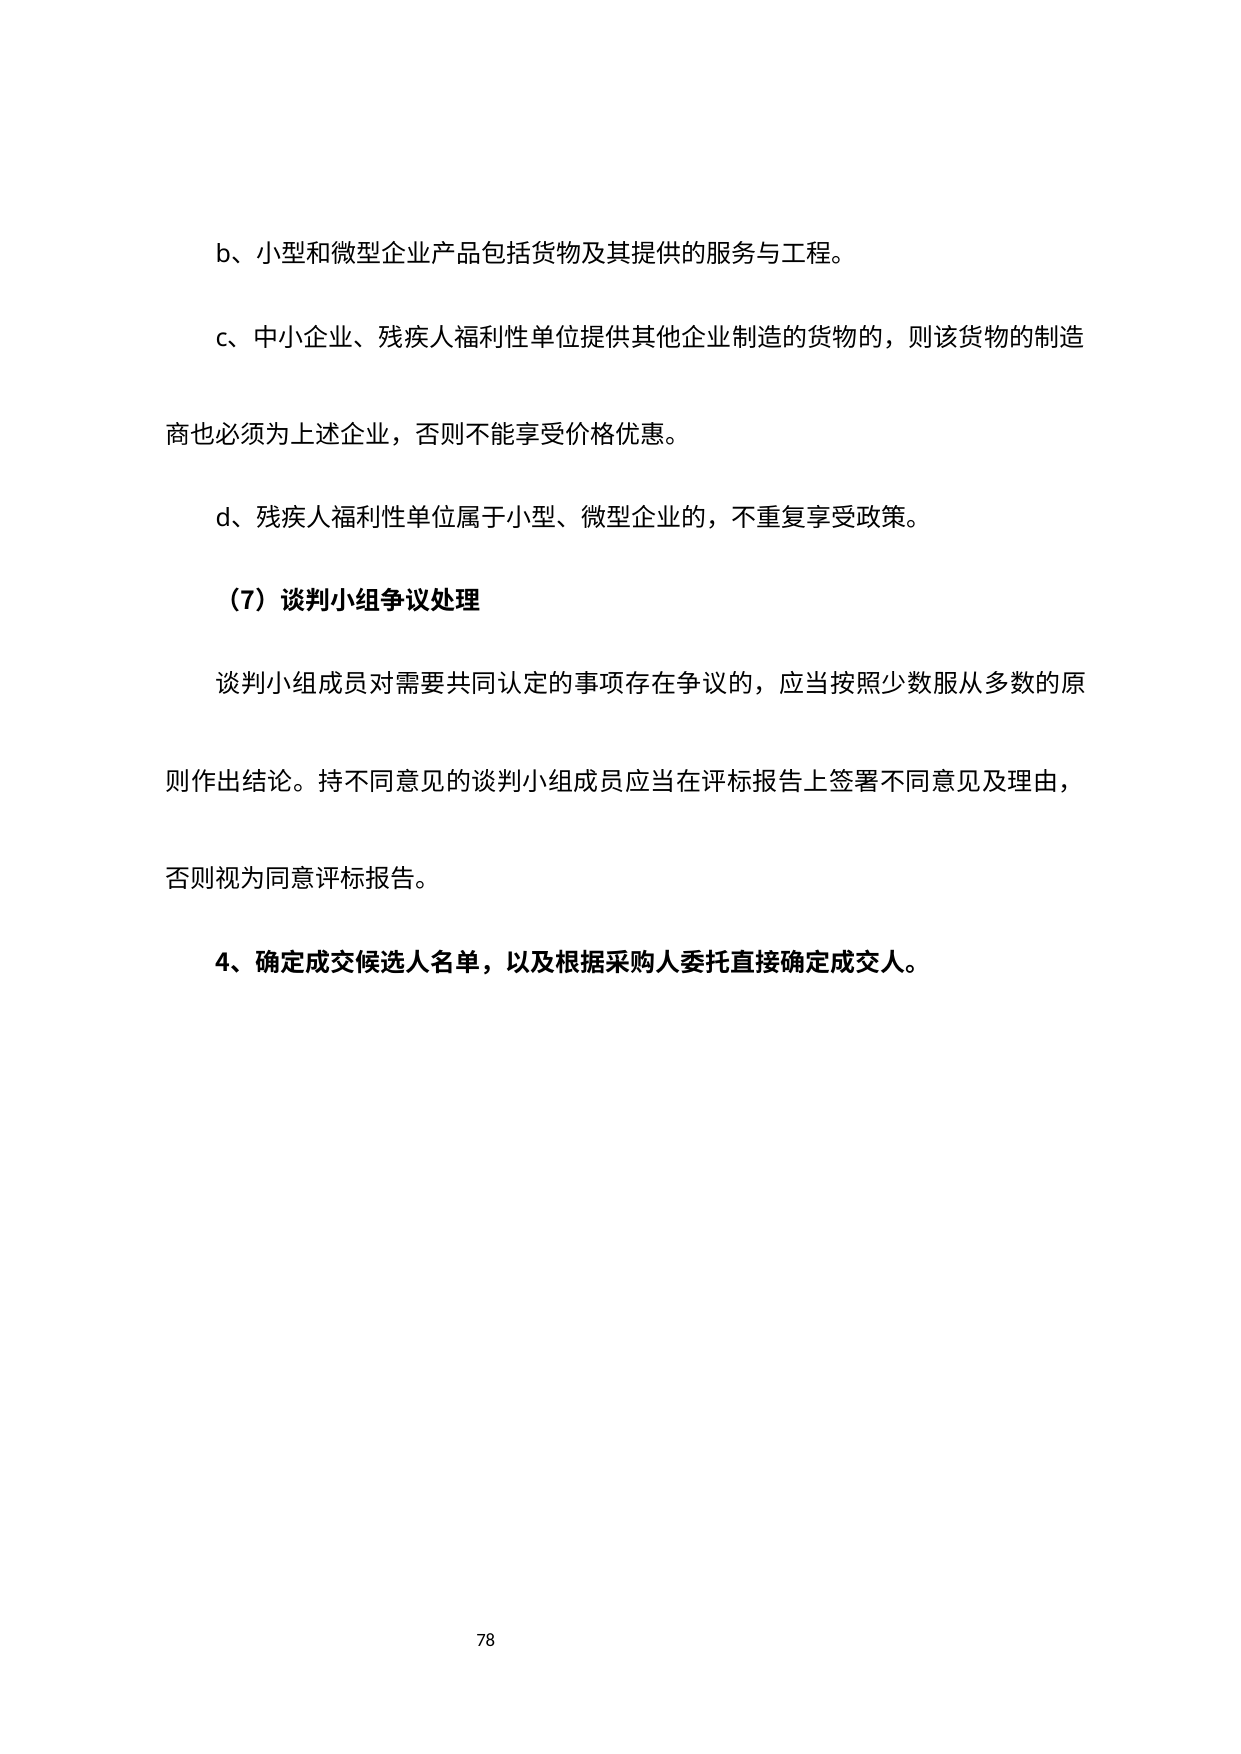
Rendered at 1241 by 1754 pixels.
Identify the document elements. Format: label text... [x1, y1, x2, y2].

text 4、确定成交候选人名单，以及根据采购人委托直接确定成交人。 [165, 928, 1087, 993]
text b、小型和微型企业产品包括货物及其提供的服务与工程。 [165, 219, 1087, 284]
text c、中小企业、残疾人福利性单位提供其他企业制造的货物的，则该货物的制造商也必须为上述企业，否则不能享受价格优惠。 [165, 303, 1087, 465]
text d、残疾人福利性单位属于小型、微型企业的，不重复享受政策。 [165, 483, 1087, 548]
text 谈判小组成员对需要共同认定的事项存在争议的，应当按照少数服从多数的原则作出结论。持不同意见的谈判小组成员应当在评标报告上签署不同意见及理由，否则视为同意评标报告。 [165, 649, 1087, 909]
text （7）谈判小组争议处理 [165, 566, 1087, 631]
